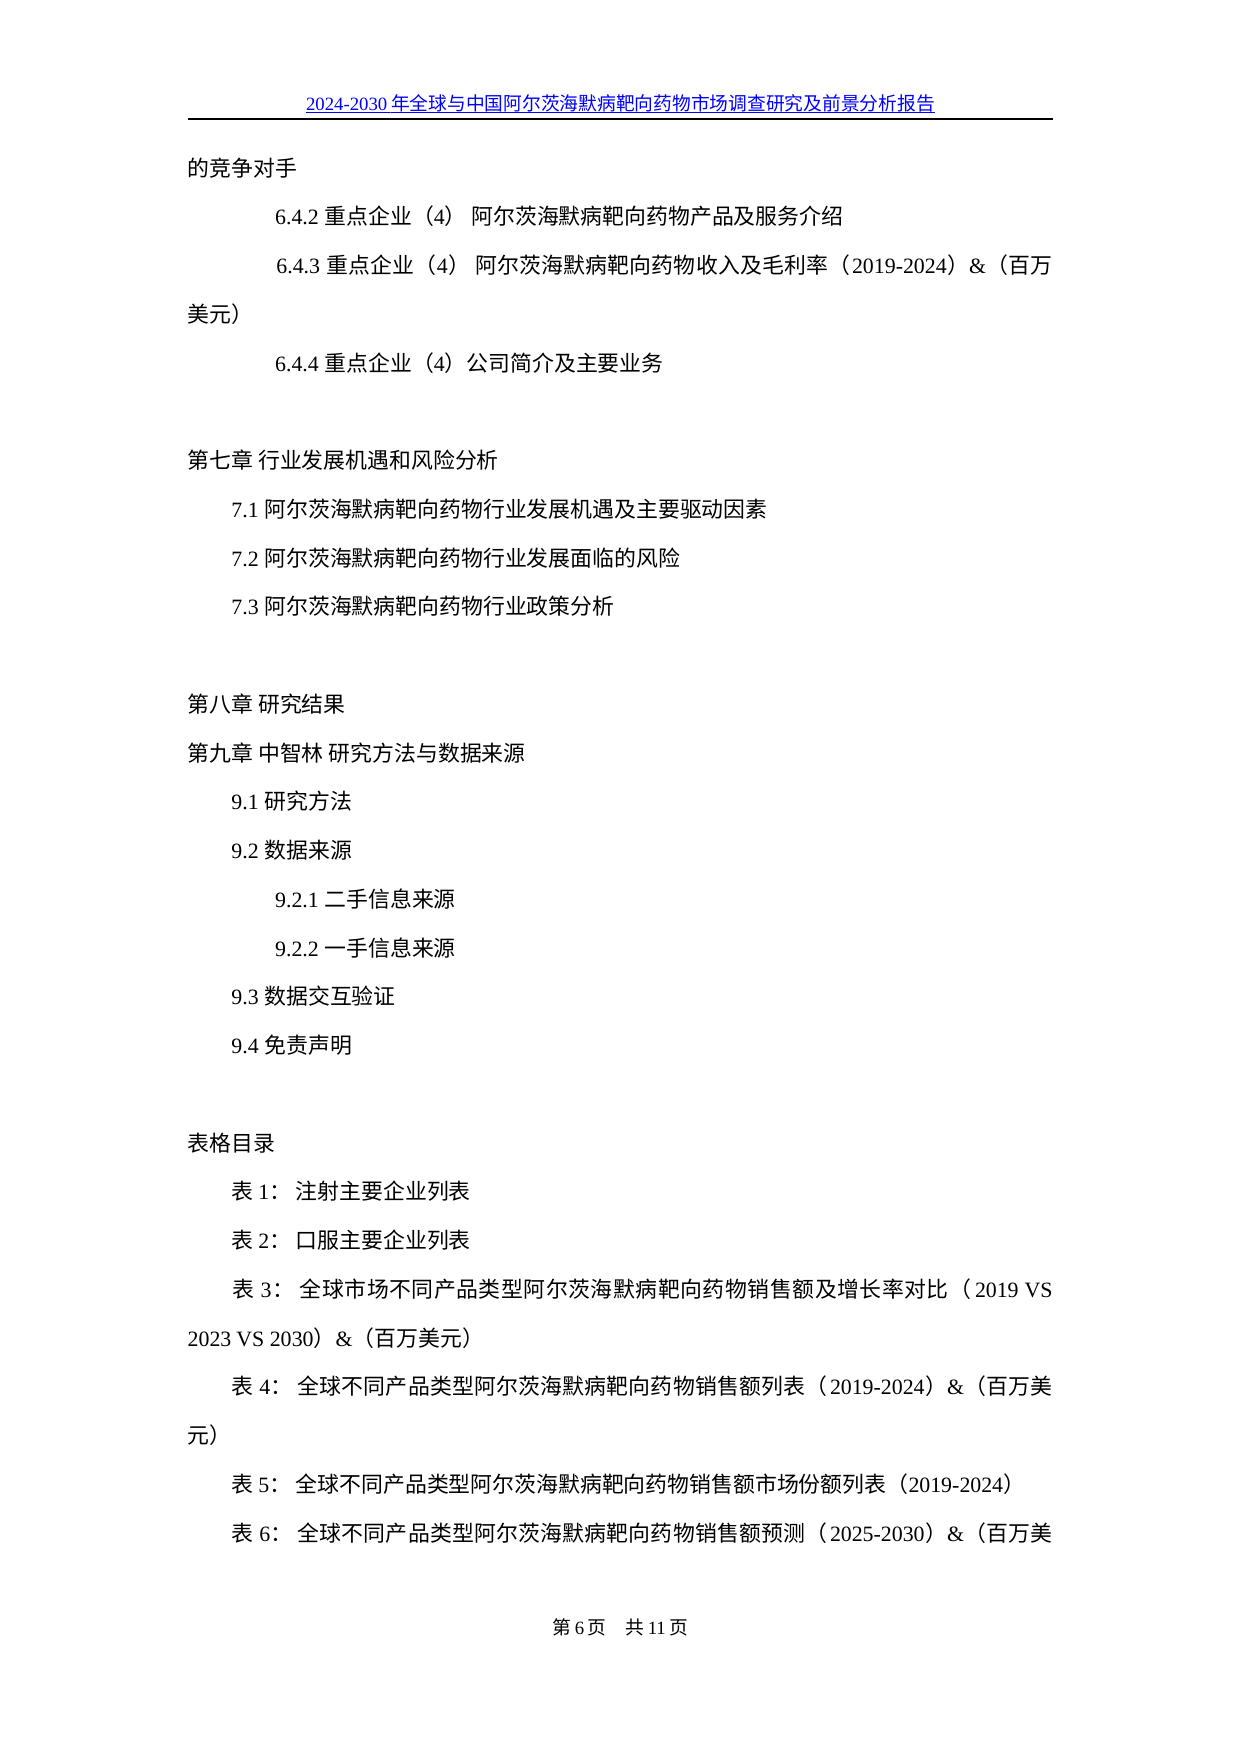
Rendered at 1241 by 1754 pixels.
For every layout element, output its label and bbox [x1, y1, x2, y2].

text [187, 150, 1053, 1548]
